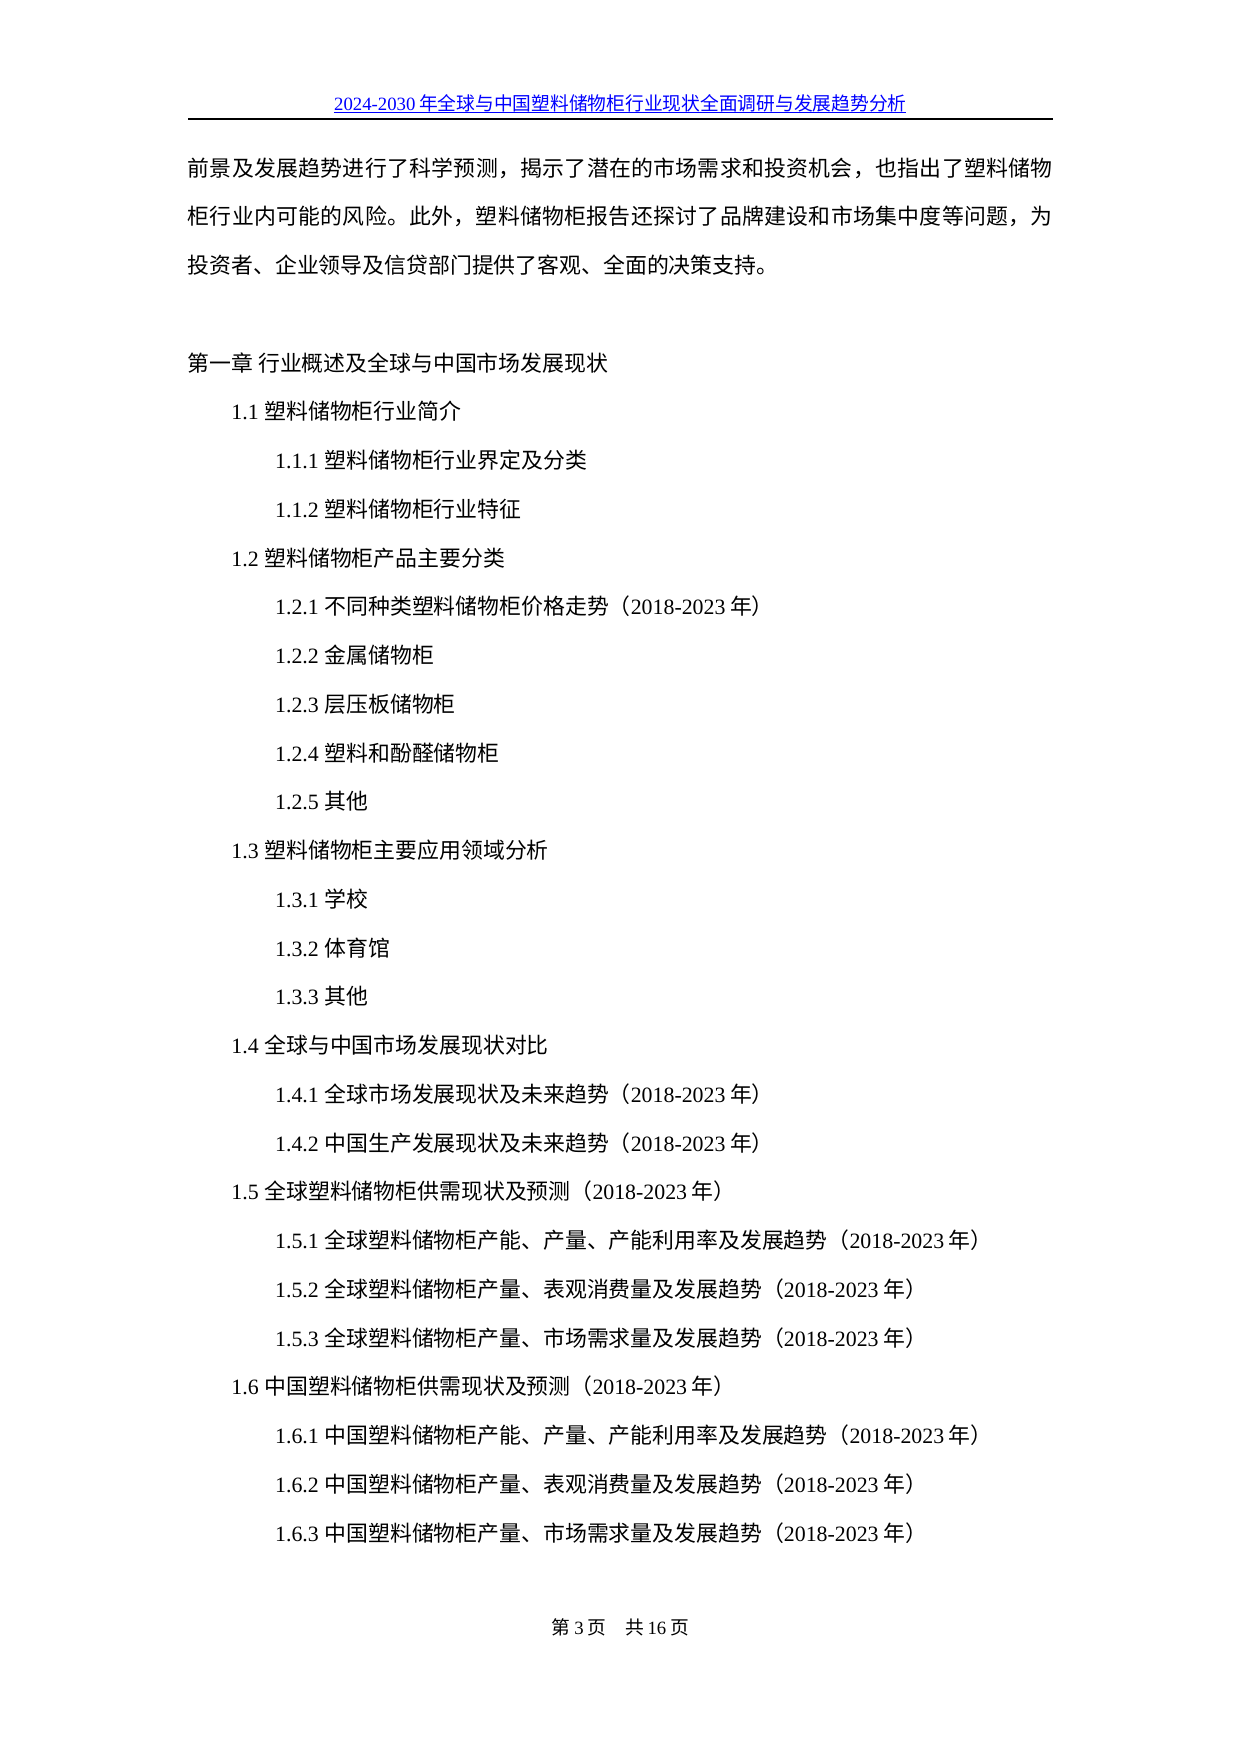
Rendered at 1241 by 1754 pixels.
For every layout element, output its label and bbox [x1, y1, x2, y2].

text [187, 150, 1053, 1548]
